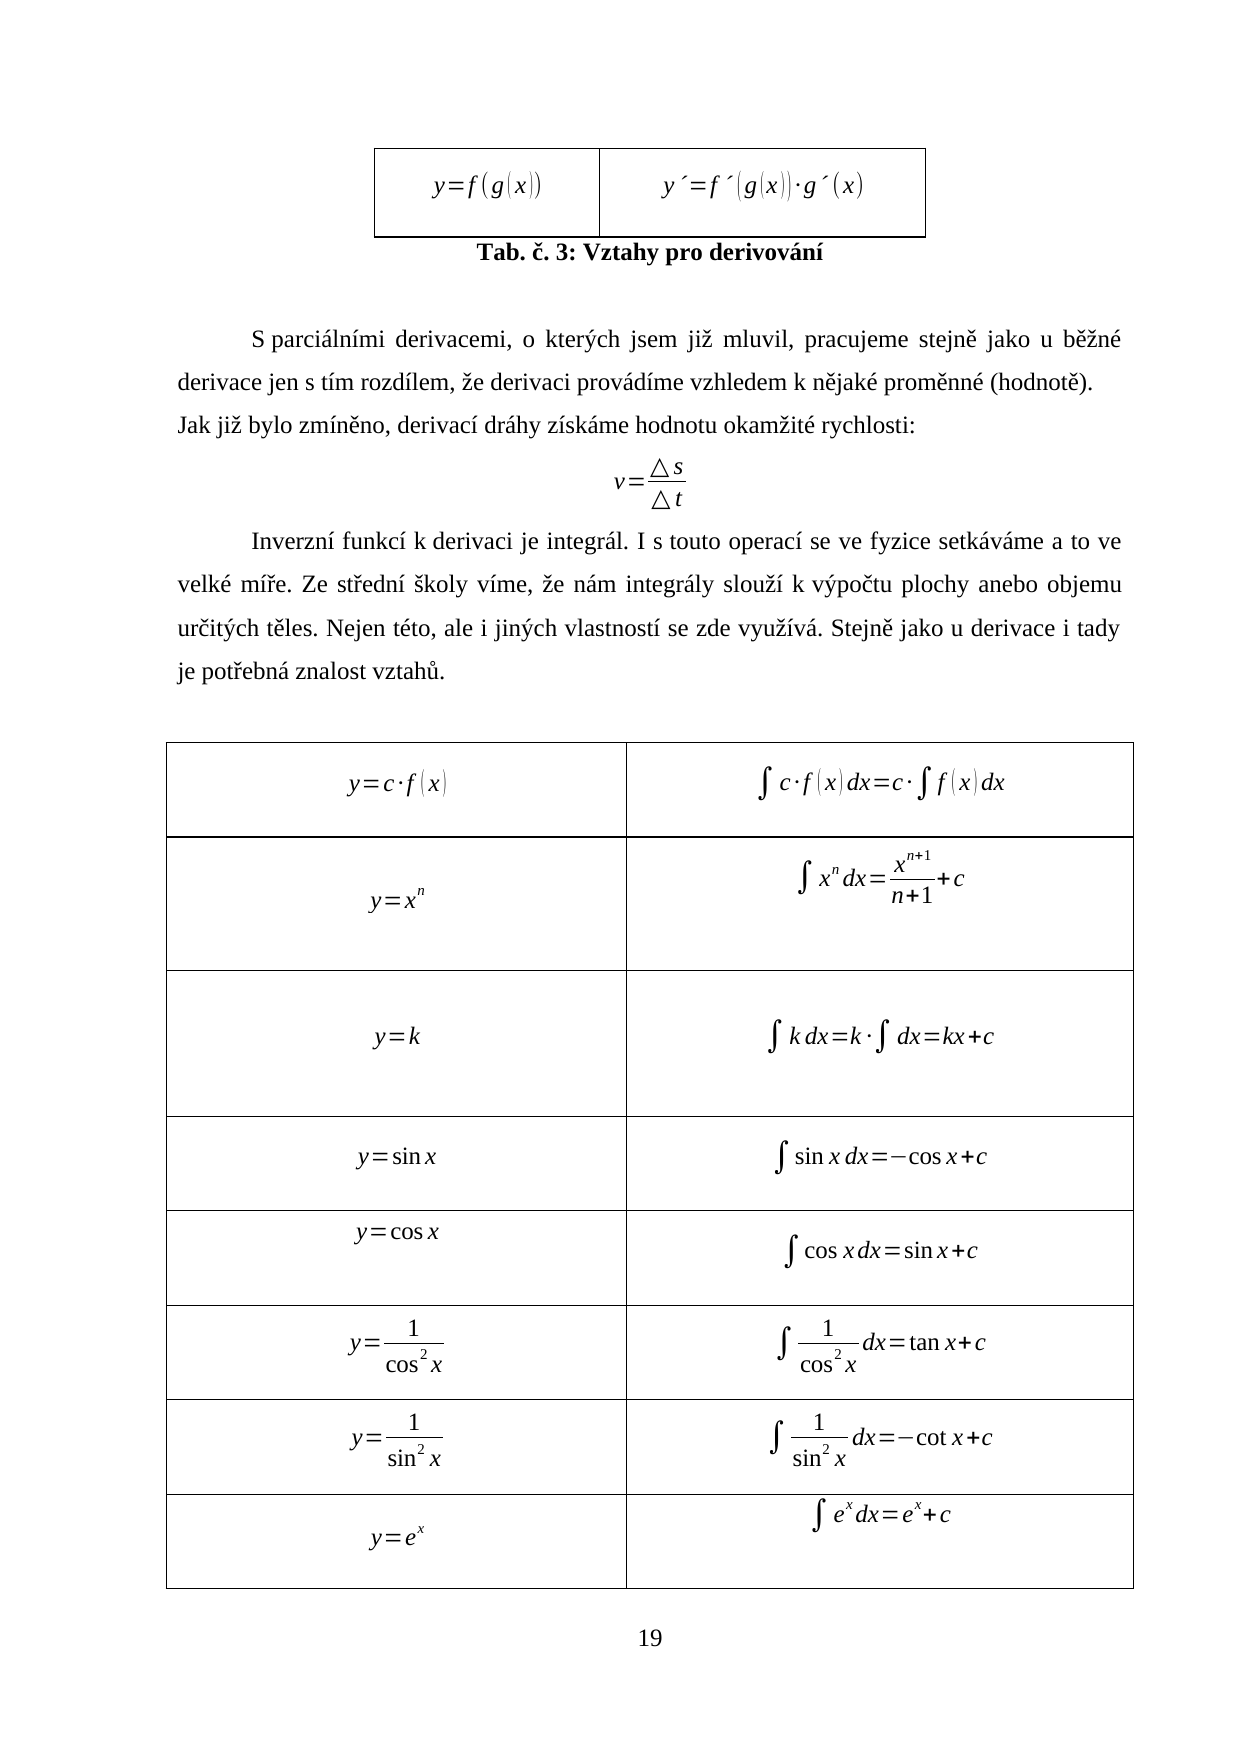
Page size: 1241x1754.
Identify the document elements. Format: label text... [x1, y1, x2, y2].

table_cell [627, 1211, 1133, 1304]
table_cell [627, 1306, 1133, 1399]
text Inverzní funkcí k derivaci je integrál. I s touto operací se ve fyzice setkáváme a to ve velké míře. Ze střední školy víme, že nám integrály slouží k výpočtu plochy anebo objemu určitých těles. Nejen této, ale i jiných vlastností se zde využívá. Stejně jako u derivace i tady je potřebná znalost vztahů. [177, 526, 1122, 684]
table_cell [600, 149, 925, 236]
table_cell [167, 838, 626, 970]
text S parciálními derivacemi, o kterých jsem již mluvil, pracujeme stejně jako u běžné derivace jen s tím rozdílem, že derivaci provádíme vzhledem k nějaké proměnné (hodnotě). [177, 324, 1122, 396]
table_cell [627, 1400, 1133, 1493]
table_cell [627, 971, 1133, 1116]
table_cell [627, 1117, 1133, 1210]
table_cell [167, 971, 626, 1116]
text Jak již bylo zmíněno, derivací dráhy získáme hodnotu okamžité rychlosti: [177, 410, 1122, 439]
table_cell [167, 1211, 626, 1304]
table_cell [627, 838, 1133, 970]
table_cell [167, 1117, 626, 1210]
table_cell [167, 1495, 626, 1588]
table_cell [375, 149, 599, 236]
subtitle Tab. č. 3: Vztahy pro derivování [177, 237, 1122, 266]
table_cell [627, 1495, 1133, 1588]
table_cell [167, 1400, 626, 1493]
table_cell [167, 1306, 626, 1399]
table_header [167, 743, 626, 836]
table_header [627, 743, 1133, 836]
